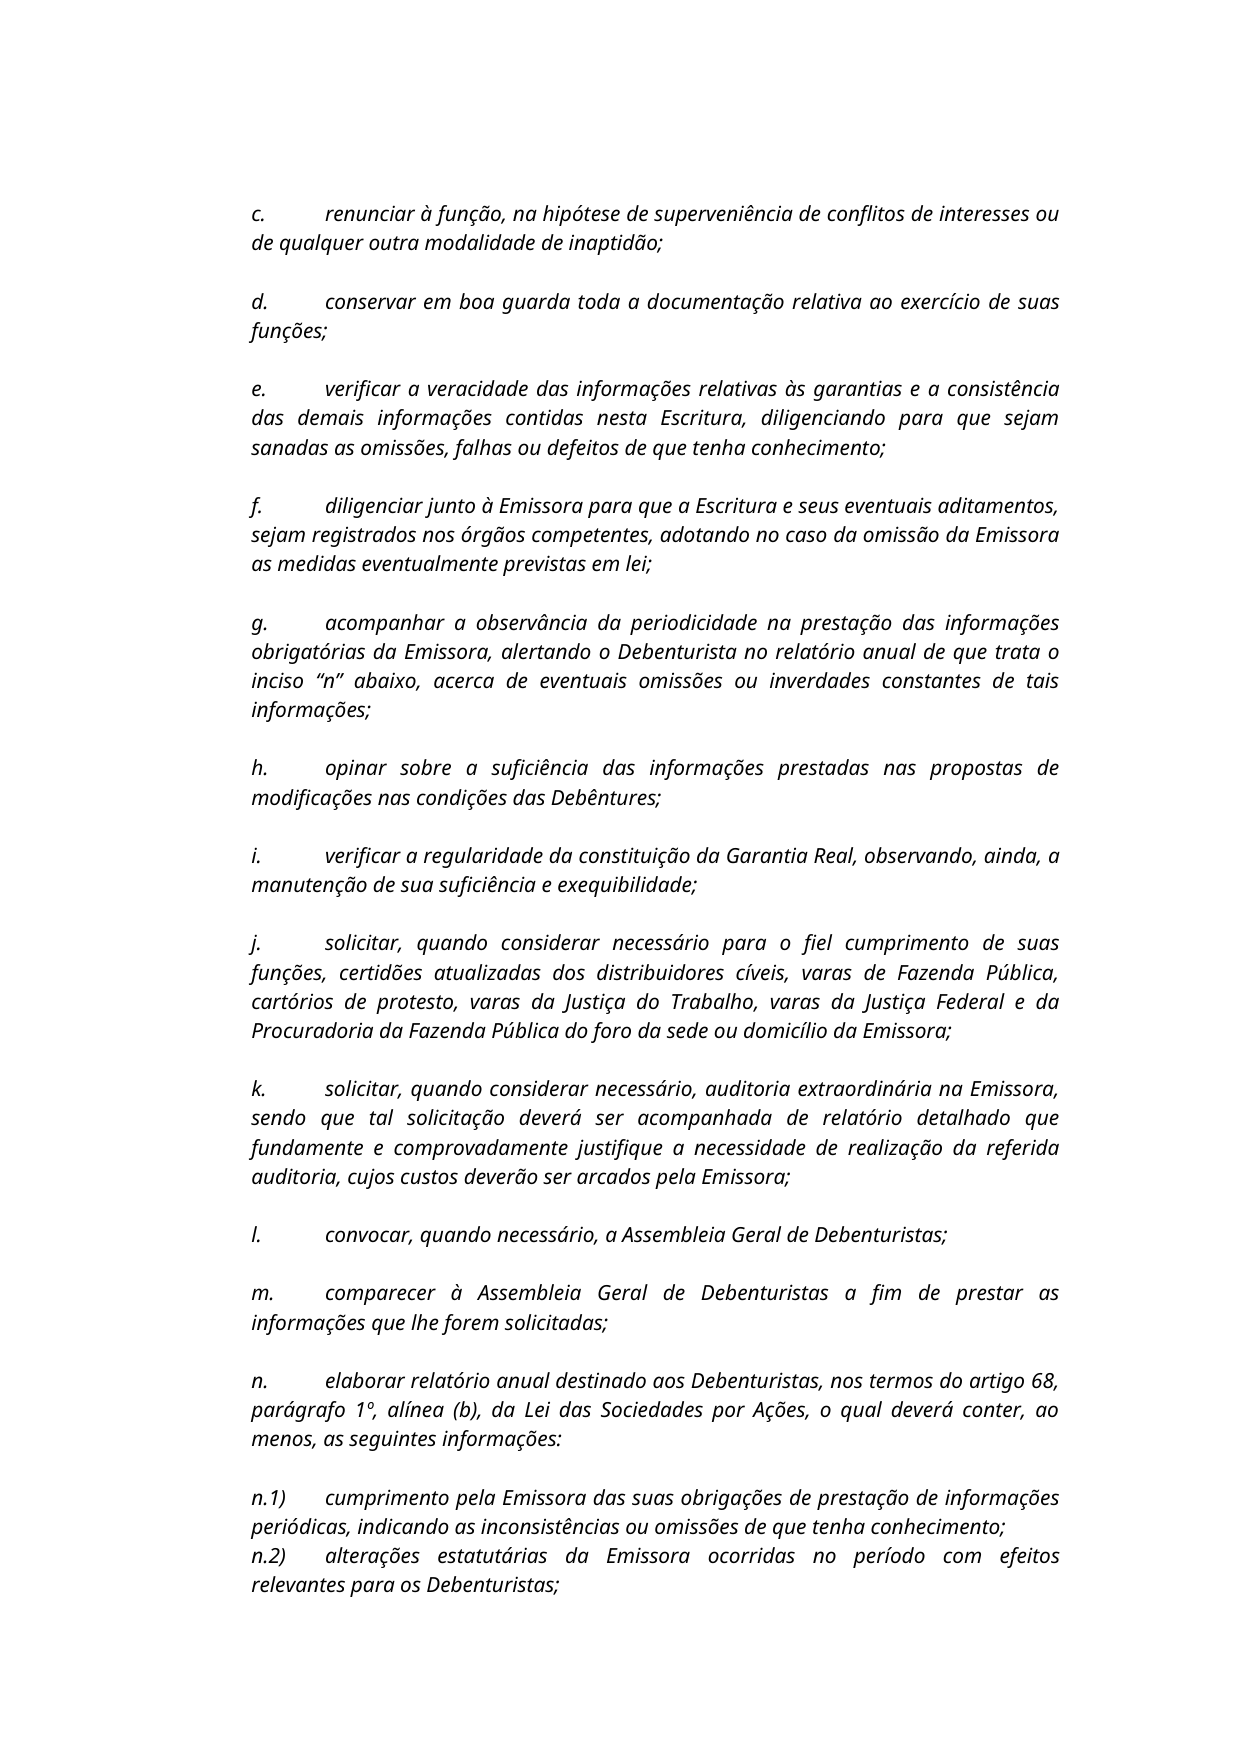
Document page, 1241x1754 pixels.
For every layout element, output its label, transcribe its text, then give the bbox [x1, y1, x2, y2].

list n. elaborar relatório anual destinado aos Debenturistas, nos termos do artigo 68, parágrafo 1º, alínea (b), da Lei das Sociedades por Ações, o qual deverá conter, ao menos, as seguintes informações: [251, 1365, 1063, 1452]
list n.1) cumprimento pela Emissora das suas obrigações de prestação de informações periódicas, indicando as inconsistências ou omissões de que tenha conhecimento; [251, 1482, 1063, 1540]
list i. verificar a regularidade da constituição da Garantia Real, observando, ainda, a manutenção de sua suficiência e exequibilidade; [251, 840, 1063, 898]
list h. opinar sobre a suficiência das informações prestadas nas propostas de modificações nas condições das Debêntures; [251, 752, 1063, 811]
list j. solicitar, quando considerar necessário para o fiel cumprimento de suas funções, certidões atualizadas dos distribuidores cíveis, varas de Fazenda Pública, cartórios de protesto, varas da Justiça do Trabalho, varas da Justiça Federal e da Procuradoria da Fazenda Pública do foro da sede ou domicílio da Emissora; [251, 927, 1063, 1044]
list c. renunciar à função, na hipótese de superveniência de conflitos de interesses ou de qualquer outra modalidade de inaptidão; [251, 198, 1063, 257]
list l. convocar, quando necessário, a Assembleia Geral de Debenturistas; [251, 1219, 1063, 1248]
list e. verificar a veracidade das informações relativas às garantias e a consistência das demais informações contidas nesta Escritura, diligenciando para que sejam sanadas as omissões, falhas ou defeitos de que tenha conhecimento; [251, 373, 1063, 461]
list f. diligenciar junto à Emissora para que a Escritura e seus eventuais aditamentos, sejam registrados nos órgãos competentes, adotando no caso da omissão da Emissora as medidas eventualmente previstas em lei; [251, 490, 1063, 577]
list g. acompanhar a observância da periodicidade na prestação das informações obrigatórias da Emissora, alertando o Debenturista no relatório anual de que trata o inciso “n” abaixo, acerca de eventuais omissões ou inverdades constantes de tais informações; [251, 607, 1063, 723]
list n.2) alterações estatutárias da Emissora ocorridas no período com efeitos relevantes para os Debenturistas; [251, 1540, 1063, 1598]
list d. conservar em boa guarda toda a documentação relativa ao exercício de suas funções; [251, 286, 1063, 344]
list k. solicitar, quando considerar necessário, auditoria extraordinária na Emissora, sendo que tal solicitação deverá ser acompanhada de relatório detalhado que fundamente e comprovadamente justifique a necessidade de realização da referida auditoria, cujos custos deverão ser arcados pela Emissora; [251, 1073, 1063, 1190]
list m. comparecer à Assembleia Geral de Debenturistas a fim de prestar as informações que lhe forem solicitadas; [251, 1277, 1063, 1336]
